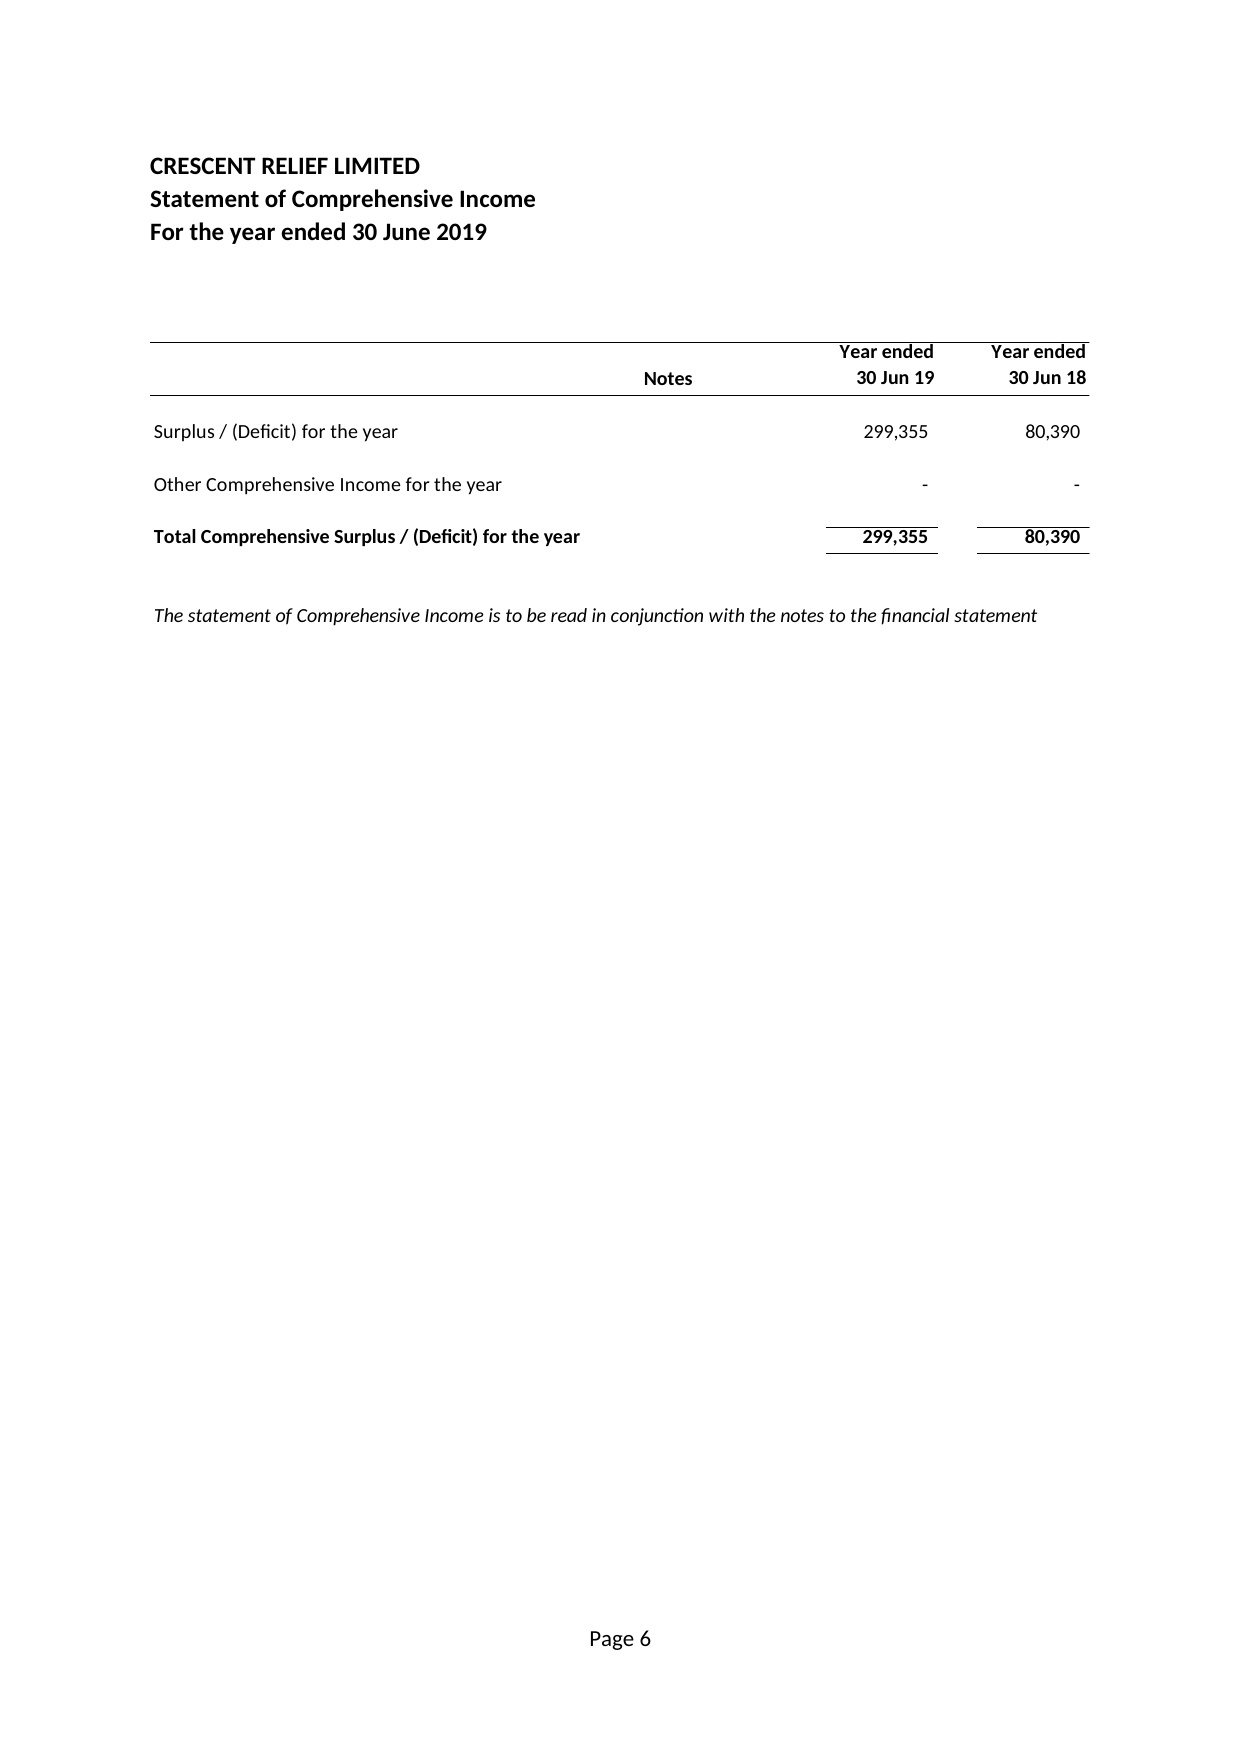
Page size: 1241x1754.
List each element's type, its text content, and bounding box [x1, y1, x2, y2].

text CRESCENT RELIEF LIMITED [150, 150, 1090, 181]
text For the year ended 30 June 2019 [150, 216, 1090, 246]
text Statement of Comprehensive Income [150, 183, 1090, 213]
